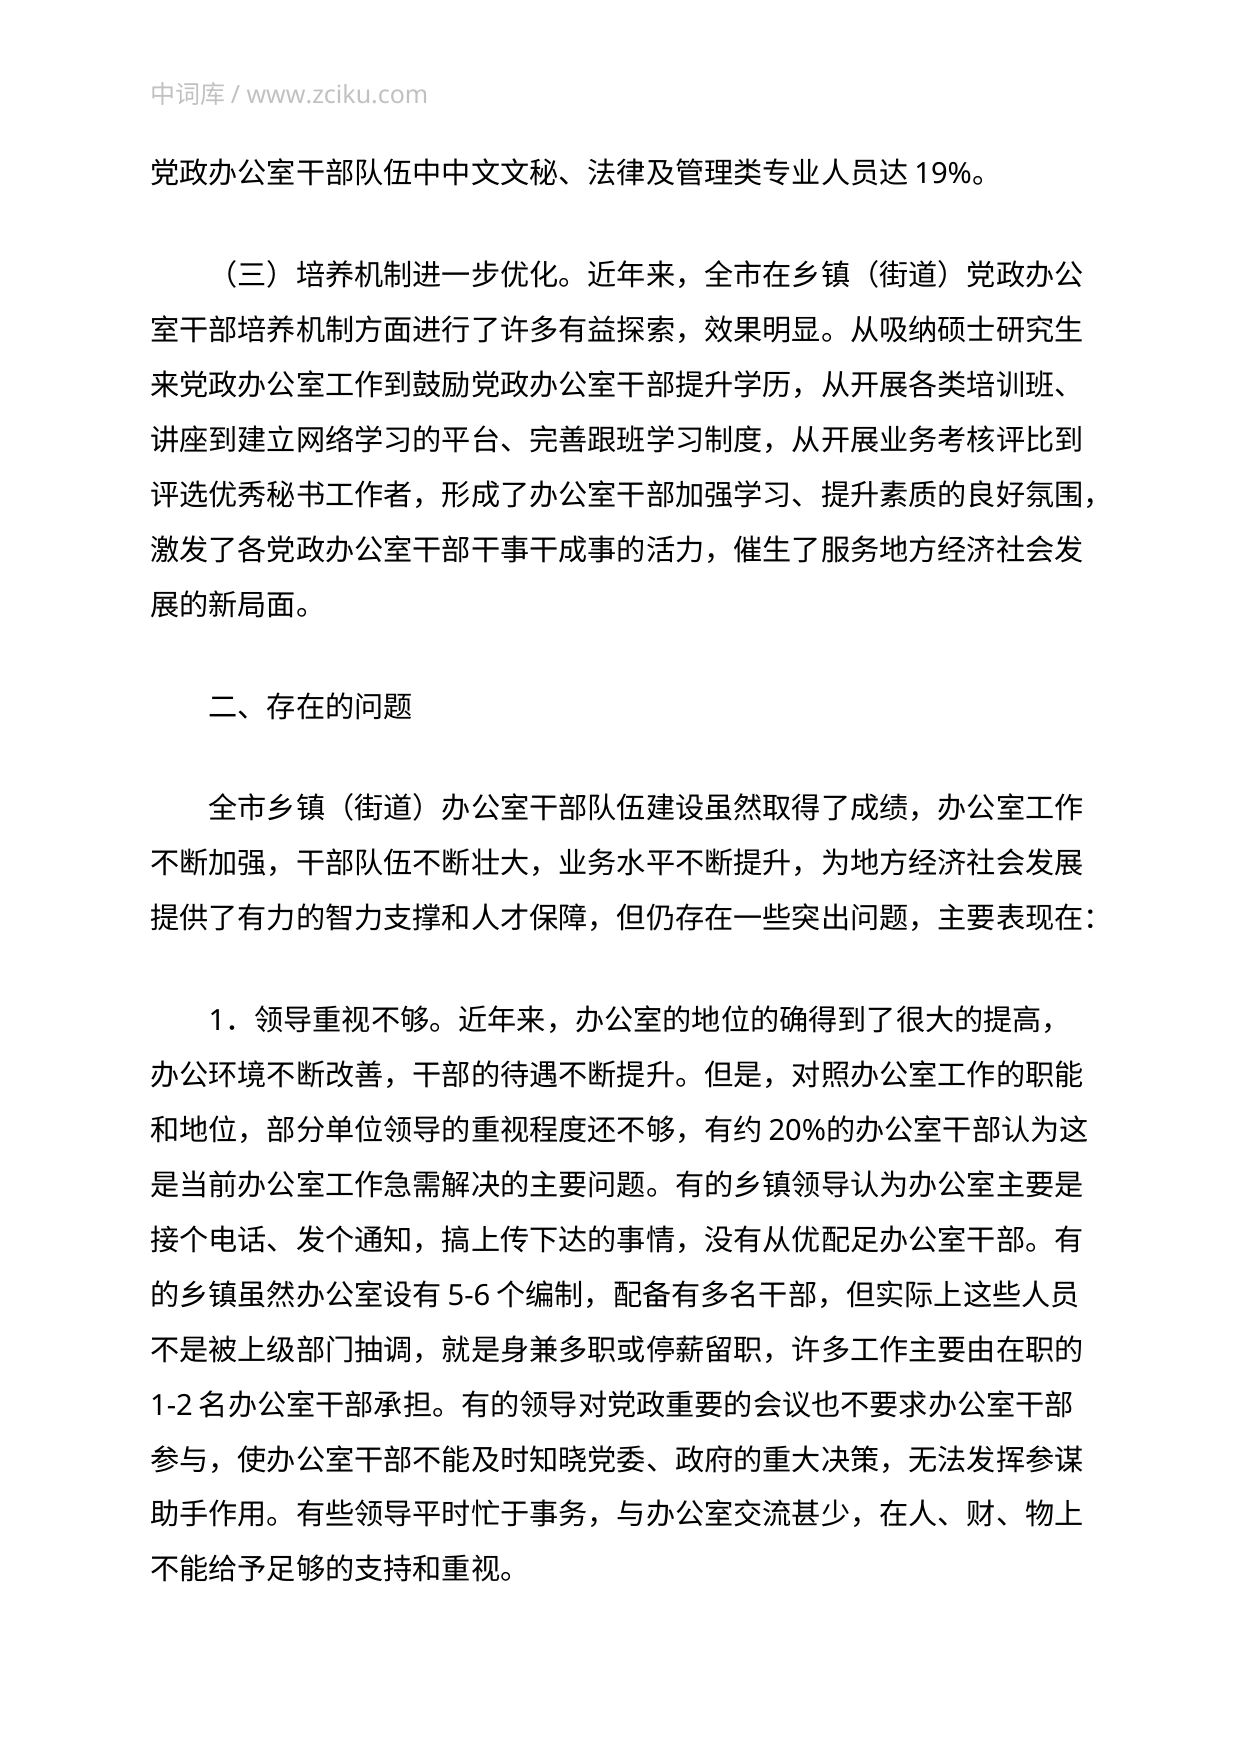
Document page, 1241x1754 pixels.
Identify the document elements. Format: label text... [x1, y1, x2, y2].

text （三）培养机制进一步优化。近年来，全市在乡镇（街道）党政办公室干部培养机制方面进行了许多有益探索，效果明显。从吸纳硕士研究生来党政办公室工作到鼓励党政办公室干部提升学历，从开展各类培训班、讲座到建立网络学习的平台、完善跟班学习制度，从开展业务考核评比到评选优秀秘书工作者，形成了办公室干部加强学习、提升素质的良好氛围，激发了各党政办公室干部干事干成事的活力，催生了服务地方经济社会发展的新局面。 [150, 252, 1090, 624]
text 1．领导重视不够。近年来，办公室的地位的确得到了很大的提高，办公环境不断改善，干部的待遇不断提升。但是，对照办公室工作的职能和地位，部分单位领导的重视程度还不够，有约20%的办公室干部认为这是当前办公室工作急需解决的主要问题。有的乡镇领导认为办公室主要是接个电话、发个通知，搞上传下达的事情，没有从优配足办公室干部。有的乡镇虽然办公室设有5-6个编制，配备有多名干部，但实际上这些人员不是被上级部门抽调，就是身兼多职或停薪留职，许多工作主要由在职的1-2名办公室干部承担。有的领导对党政重要的会议也不要求办公室干部参与，使办公室干部不能及时知晓党委、政府的重大决策，无法发挥参谋助手作用。有些领导平时忙于事务，与办公室交流甚少，在人、财、物上不能给予足够的支持和重视。 [150, 996, 1090, 1588]
text 全市乡镇（街道）办公室干部队伍建设虽然取得了成绩，办公室工作不断加强，干部队伍不断壮大，业务水平不断提升，为地方经济社会发展提供了有力的智力支撑和人才保障，但仍存在一些突出问题，主要表现在： [150, 785, 1090, 937]
text 二、存在的问题 [150, 683, 1090, 725]
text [150, 150, 1090, 192]
